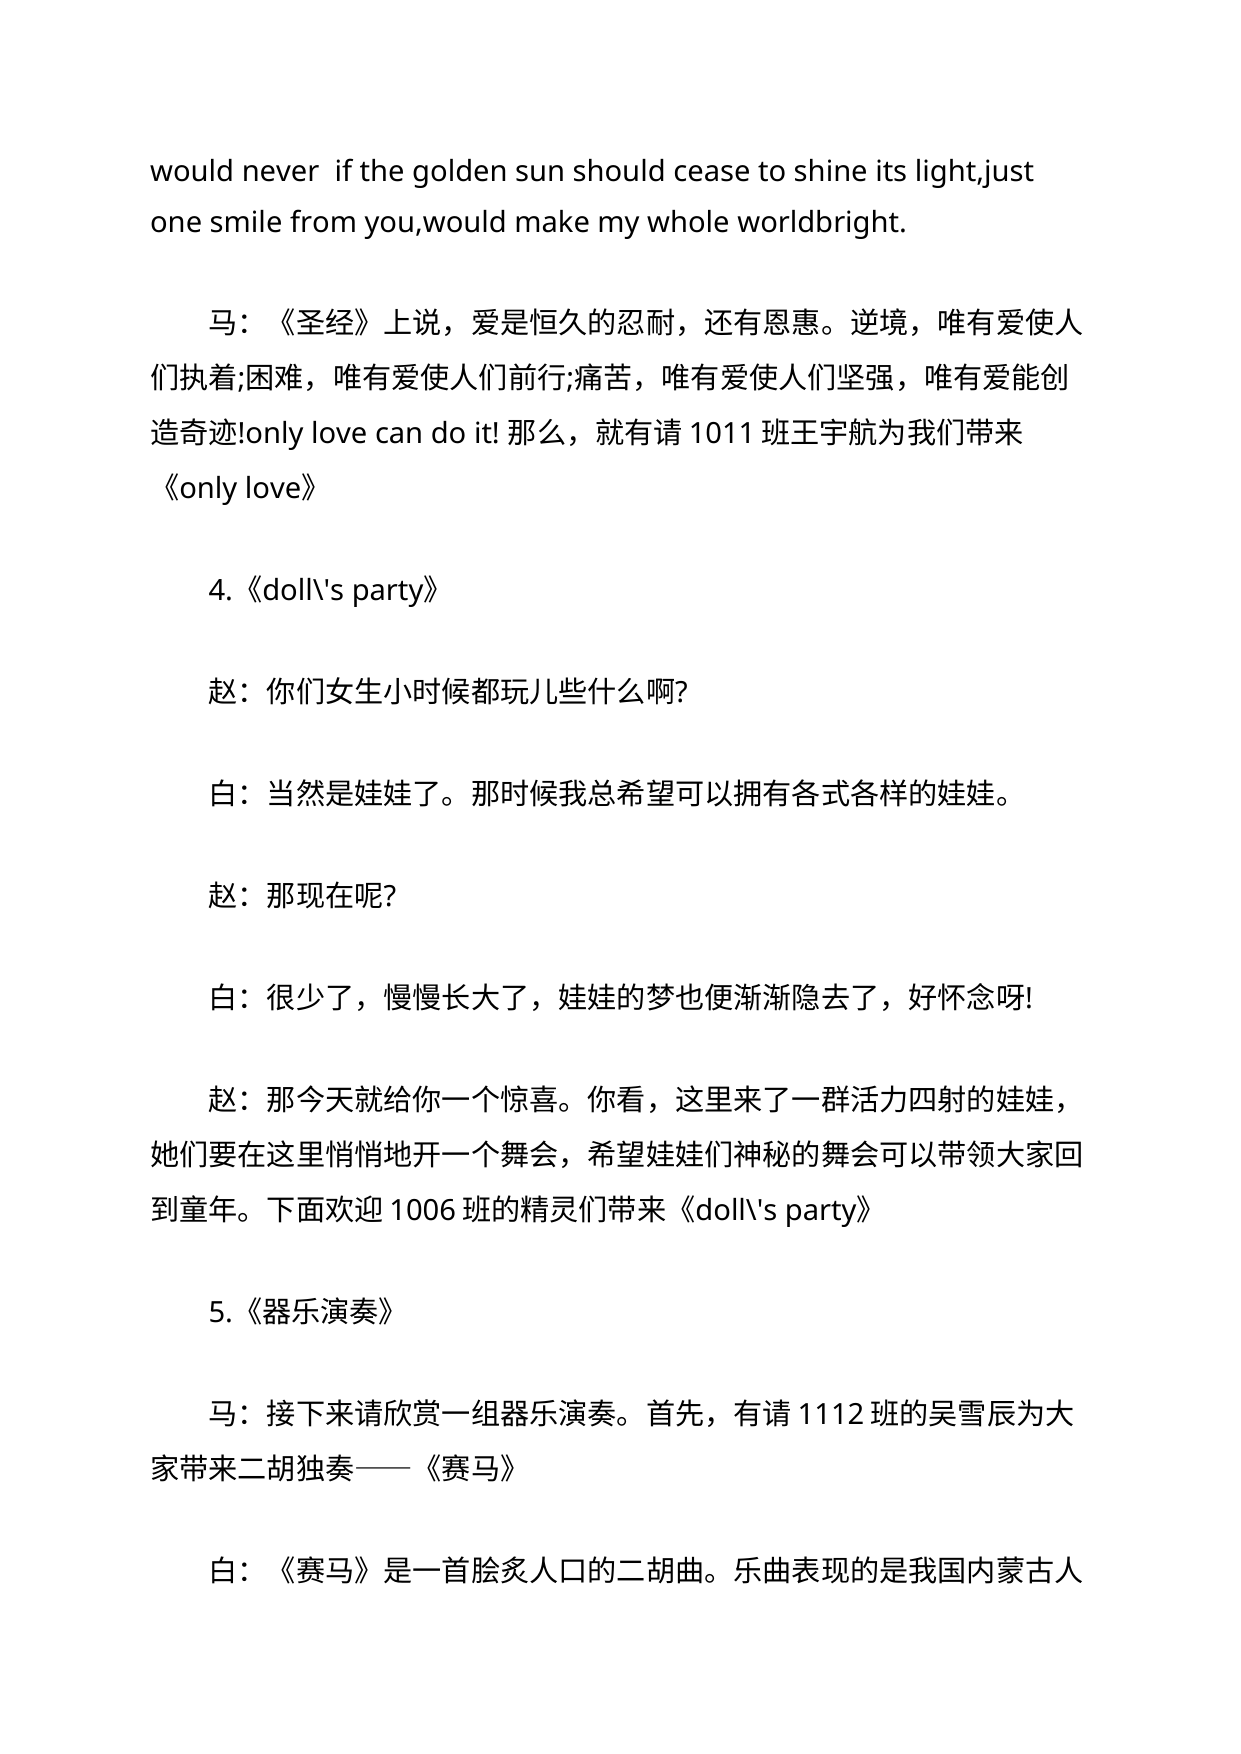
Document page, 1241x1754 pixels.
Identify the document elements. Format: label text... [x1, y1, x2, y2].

text 赵：那今天就给你一个惊喜。你看，这里来了一群活力四射的娃娃，她们要在这里悄悄地开一个舞会，希望娃娃们神秘的舞会可以带领大家回到童年。下面欢迎1006班的精灵们带来《doll\'s party》 [150, 1077, 1090, 1229]
text 5.《器乐演奏》 [150, 1288, 1090, 1331]
text 白：很少了，慢慢长大了，娃娃的梦也便渐渐隐去了，好怀念呀! [150, 974, 1090, 1017]
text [150, 150, 1090, 241]
text 赵：那现在呢? [150, 873, 1090, 915]
text 白：当然是娃娃了。那时候我总希望可以拥有各式各样的娃娃。 [150, 771, 1090, 813]
text 4.《doll\'s party》 [150, 567, 1090, 609]
text 马：接下来请欣赏一组器乐演奏。首先，有请1112班的吴雪辰为大家带来二胡独奏——《赛马》 [150, 1390, 1090, 1488]
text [150, 1547, 1090, 1589]
text 赵：你们女生小时候都玩儿些什么啊? [150, 669, 1090, 711]
text 马：《圣经》上说，爱是恒久的忍耐，还有恩惠。逆境，唯有爱使人们执着;困难，唯有爱使人们前行;痛苦，唯有爱使人们坚强，唯有爱能创造奇迹!only love can do it! 那么，就有请1011班王宇航为我们带来《only love》 [150, 300, 1090, 507]
